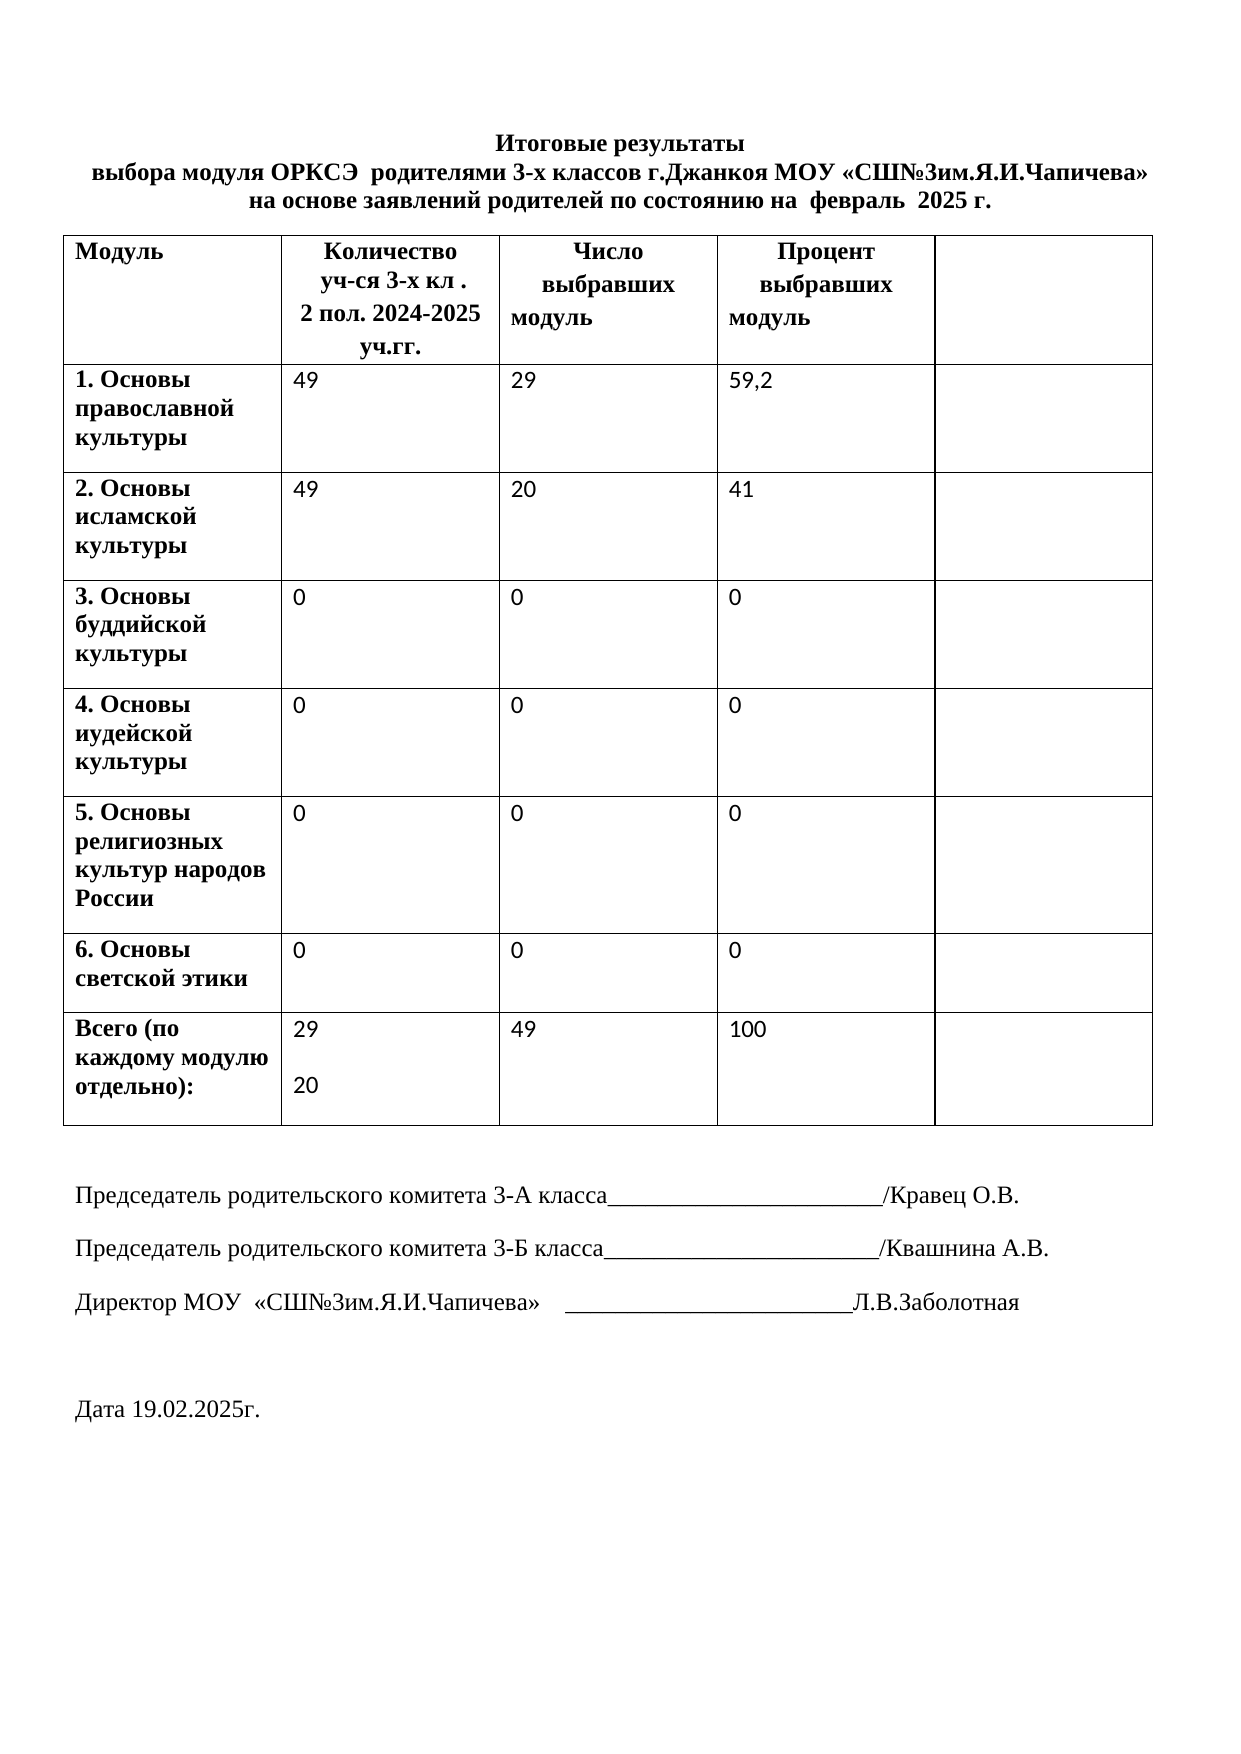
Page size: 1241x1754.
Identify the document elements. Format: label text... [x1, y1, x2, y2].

table_cell 49 [500, 1013, 717, 1125]
table_header Количество уч-ся 3-х кл . 2 пол. 2024-2025 уч.гг. [282, 236, 499, 363]
table_cell [936, 365, 1152, 472]
table_cell 0 [282, 797, 499, 933]
table_header Процент выбравших модуль [718, 236, 934, 363]
table_cell 0 [500, 934, 717, 1012]
table_cell 0 [282, 689, 499, 796]
table_cell 29 [500, 365, 717, 472]
table_cell 0 [500, 797, 717, 933]
table_cell 59,2 [718, 365, 934, 472]
table_cell [936, 797, 1152, 933]
table_cell 100 [718, 1013, 934, 1125]
table_cell [936, 1013, 1152, 1125]
table_cell 20 [500, 473, 717, 580]
table_cell 5. Основы религиозных культур народов России [64, 797, 281, 933]
table_cell [936, 473, 1152, 580]
table_cell [936, 934, 1152, 1012]
text Дата 19.02.2025г. [75, 1394, 1165, 1423]
table_header [936, 236, 1152, 363]
table_cell 0 [718, 934, 934, 1012]
table_cell 3. Основы буддийской культуры [64, 581, 281, 688]
table_header Модуль [64, 236, 281, 363]
table_cell 0 [500, 581, 717, 688]
text Председатель родительского комитета 3-Б класса______________________/Квашнина А.В. [75, 1233, 1165, 1262]
table_cell 1. Основы православной культуры [64, 365, 281, 472]
table_cell 0 [718, 581, 934, 688]
table_cell 4. Основы иудейской культуры [64, 689, 281, 796]
text Председатель родительского комитета 3-А класса______________________/Кравец О.В. [75, 1180, 1165, 1208]
table_cell Всего (по каждому модулю отдельно): [64, 1013, 281, 1125]
table_cell 41 [718, 473, 934, 580]
table_cell [936, 581, 1152, 688]
table_cell 6. Основы светской этики [64, 934, 281, 1012]
table_cell 49 [282, 365, 499, 472]
table_cell 49 [282, 473, 499, 580]
table_cell 0 [282, 581, 499, 688]
table_cell 0 [718, 797, 934, 933]
table_cell 0 [282, 934, 499, 1012]
table_cell 0 [500, 689, 717, 796]
table_cell 2. Основы исламской культуры [64, 473, 281, 580]
text Директор МОУ «СШ№3им.Я.И.Чапичева» _______________________Л.В.Заболотная [75, 1287, 1165, 1316]
text выбора модуля ОРКСЭ родителями 3-х классов г.Джанкоя МОУ «СШ№3им.Я.И.Чапичева» на основе заявлений родителей по состоянию на февраль 2025 г. [75, 157, 1165, 214]
table_cell 0 [718, 689, 934, 796]
table_header Число выбравших модуль [500, 236, 717, 363]
table_cell 29 20 [282, 1013, 499, 1125]
table_cell [936, 689, 1152, 796]
text Итоговые результаты [75, 128, 1165, 157]
